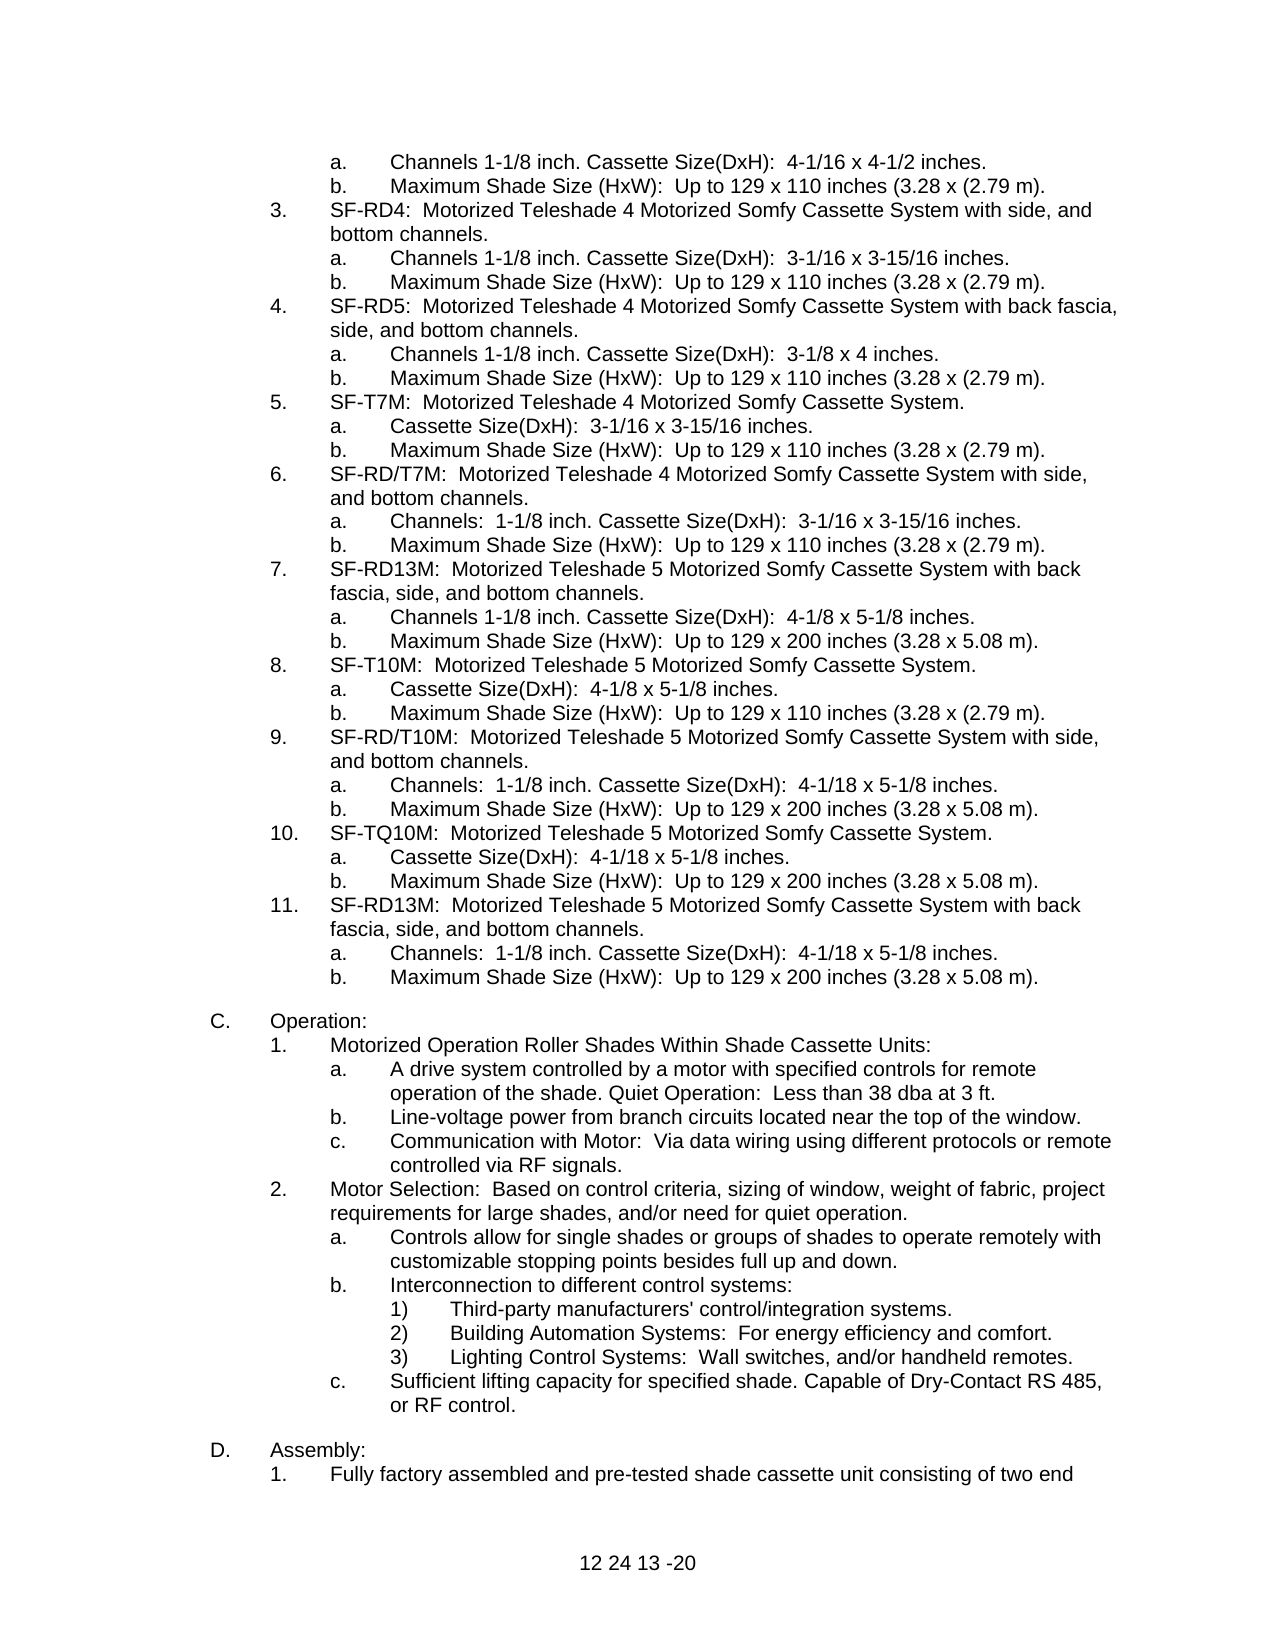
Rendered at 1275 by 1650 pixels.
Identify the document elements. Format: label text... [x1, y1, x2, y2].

list SF-T7M: Motorized Teleshade 4 Motorized Somfy Cassette System. [270, 389, 1125, 413]
list Controls allow for single shades or groups of shades to operate remotely with customizable stopping points besides full up and down. [330, 1225, 1125, 1273]
list Motor Selection: Based on control criteria, sizing of window, weight of fabric, project requirements for large shades, and/or need for quiet operation. [270, 1177, 1125, 1225]
list Assembly: [210, 1437, 1125, 1461]
list SF-RD5: Motorized Teleshade 4 Motorized Somfy Cassette System with back fascia, side, and bottom channels. [270, 294, 1125, 342]
list Interconnection to different control systems: [330, 1273, 1125, 1297]
list Maximum Shade Size (HxW): Up to 129 x 200 inches (3.28 x 5.08 m). [330, 797, 1125, 821]
list Channels: 1-1/8 inch. Cassette Size(DxH): 3-1/16 x 3-15/16 inches. [330, 509, 1125, 533]
list Channels 1-1/8 inch. Cassette Size(DxH): 3-1/8 x 4 inches. [330, 342, 1125, 366]
list Maximum Shade Size (HxW): Up to 129 x 200 inches (3.28 x 5.08 m). [330, 964, 1125, 988]
list Communication with Motor: Via data wiring using different protocols or remote controlled via RF signals. [330, 1129, 1125, 1177]
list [270, 1461, 1125, 1485]
list Motorized Operation Roller Shades Within Shade Cassette Units: [270, 1033, 1125, 1057]
list Channels 1-1/8 inch. Cassette Size(DxH): 4-1/16 x 4-1/2 inches. [330, 150, 1125, 174]
list Line-voltage power from branch circuits located near the top of the window. [330, 1105, 1125, 1129]
list Maximum Shade Size (HxW): Up to 129 x 110 inches (3.28 x (2.79 m). [330, 437, 1125, 461]
list Maximum Shade Size (HxW): Up to 129 x 200 inches (3.28 x 5.08 m). [330, 869, 1125, 893]
list Cassette Size(DxH): 4-1/8 x 5-1/8 inches. [330, 677, 1125, 701]
list Third-party manufacturers' control/integration systems. [390, 1297, 1125, 1321]
list Operation: [210, 1009, 1125, 1033]
list Sufficient lifting capacity for specified shade. Capable of Dry-Contact RS 485, or RF control. [330, 1369, 1125, 1417]
list Cassette Size(DxH): 4-1/18 x 5-1/8 inches. [330, 845, 1125, 869]
list SF-RD/T7M: Motorized Teleshade 4 Motorized Somfy Cassette System with side, and bottom channels. [270, 461, 1125, 509]
list SF-TQ10M: Motorized Teleshade 5 Motorized Somfy Cassette System. [270, 821, 1125, 845]
list Maximum Shade Size (HxW): Up to 129 x 110 inches (3.28 x (2.79 m). [330, 366, 1125, 389]
list Maximum Shade Size (HxW): Up to 129 x 110 inches (3.28 x (2.79 m). [330, 270, 1125, 294]
list SF-RD13M: Motorized Teleshade 5 Motorized Somfy Cassette System with back fascia, side, and bottom channels. [270, 557, 1125, 605]
list SF-RD13M: Motorized Teleshade 5 Motorized Somfy Cassette System with back fascia, side, and bottom channels. [270, 893, 1125, 941]
list Channels: 1-1/8 inch. Cassette Size(DxH): 4-1/18 x 5-1/8 inches. [330, 773, 1125, 797]
list Maximum Shade Size (HxW): Up to 129 x 110 inches (3.28 x (2.79 m). [330, 701, 1125, 725]
list Channels: 1-1/8 inch. Cassette Size(DxH): 4-1/18 x 5-1/8 inches. [330, 941, 1125, 964]
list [330, 174, 1125, 198]
list Lighting Control Systems: Wall switches, and/or handheld remotes. [390, 1345, 1125, 1369]
list SF-RD4: Motorized Teleshade 4 Motorized Somfy Cassette System with side, and bottom channels. [270, 198, 1125, 246]
list A drive system controlled by a motor with specified controls for remote operation of the shade. Quiet Operation: Less than 38 dba at 3 ft. [330, 1057, 1125, 1105]
list SF-RD/T10M: Motorized Teleshade 5 Motorized Somfy Cassette System with side, and bottom channels. [270, 725, 1125, 773]
list Cassette Size(DxH): 3-1/16 x 3-15/16 inches. [330, 413, 1125, 437]
list Building Automation Systems: For energy efficiency and comfort. [390, 1321, 1125, 1345]
list SF-T10M: Motorized Teleshade 5 Motorized Somfy Cassette System. [270, 653, 1125, 677]
list Maximum Shade Size (HxW): Up to 129 x 110 inches (3.28 x (2.79 m). [330, 533, 1125, 557]
list Maximum Shade Size (HxW): Up to 129 x 200 inches (3.28 x 5.08 m). [330, 629, 1125, 653]
list Channels 1-1/8 inch. Cassette Size(DxH): 3-1/16 x 3-15/16 inches. [330, 246, 1125, 270]
list Channels 1-1/8 inch. Cassette Size(DxH): 4-1/8 x 5-1/8 inches. [330, 605, 1125, 629]
